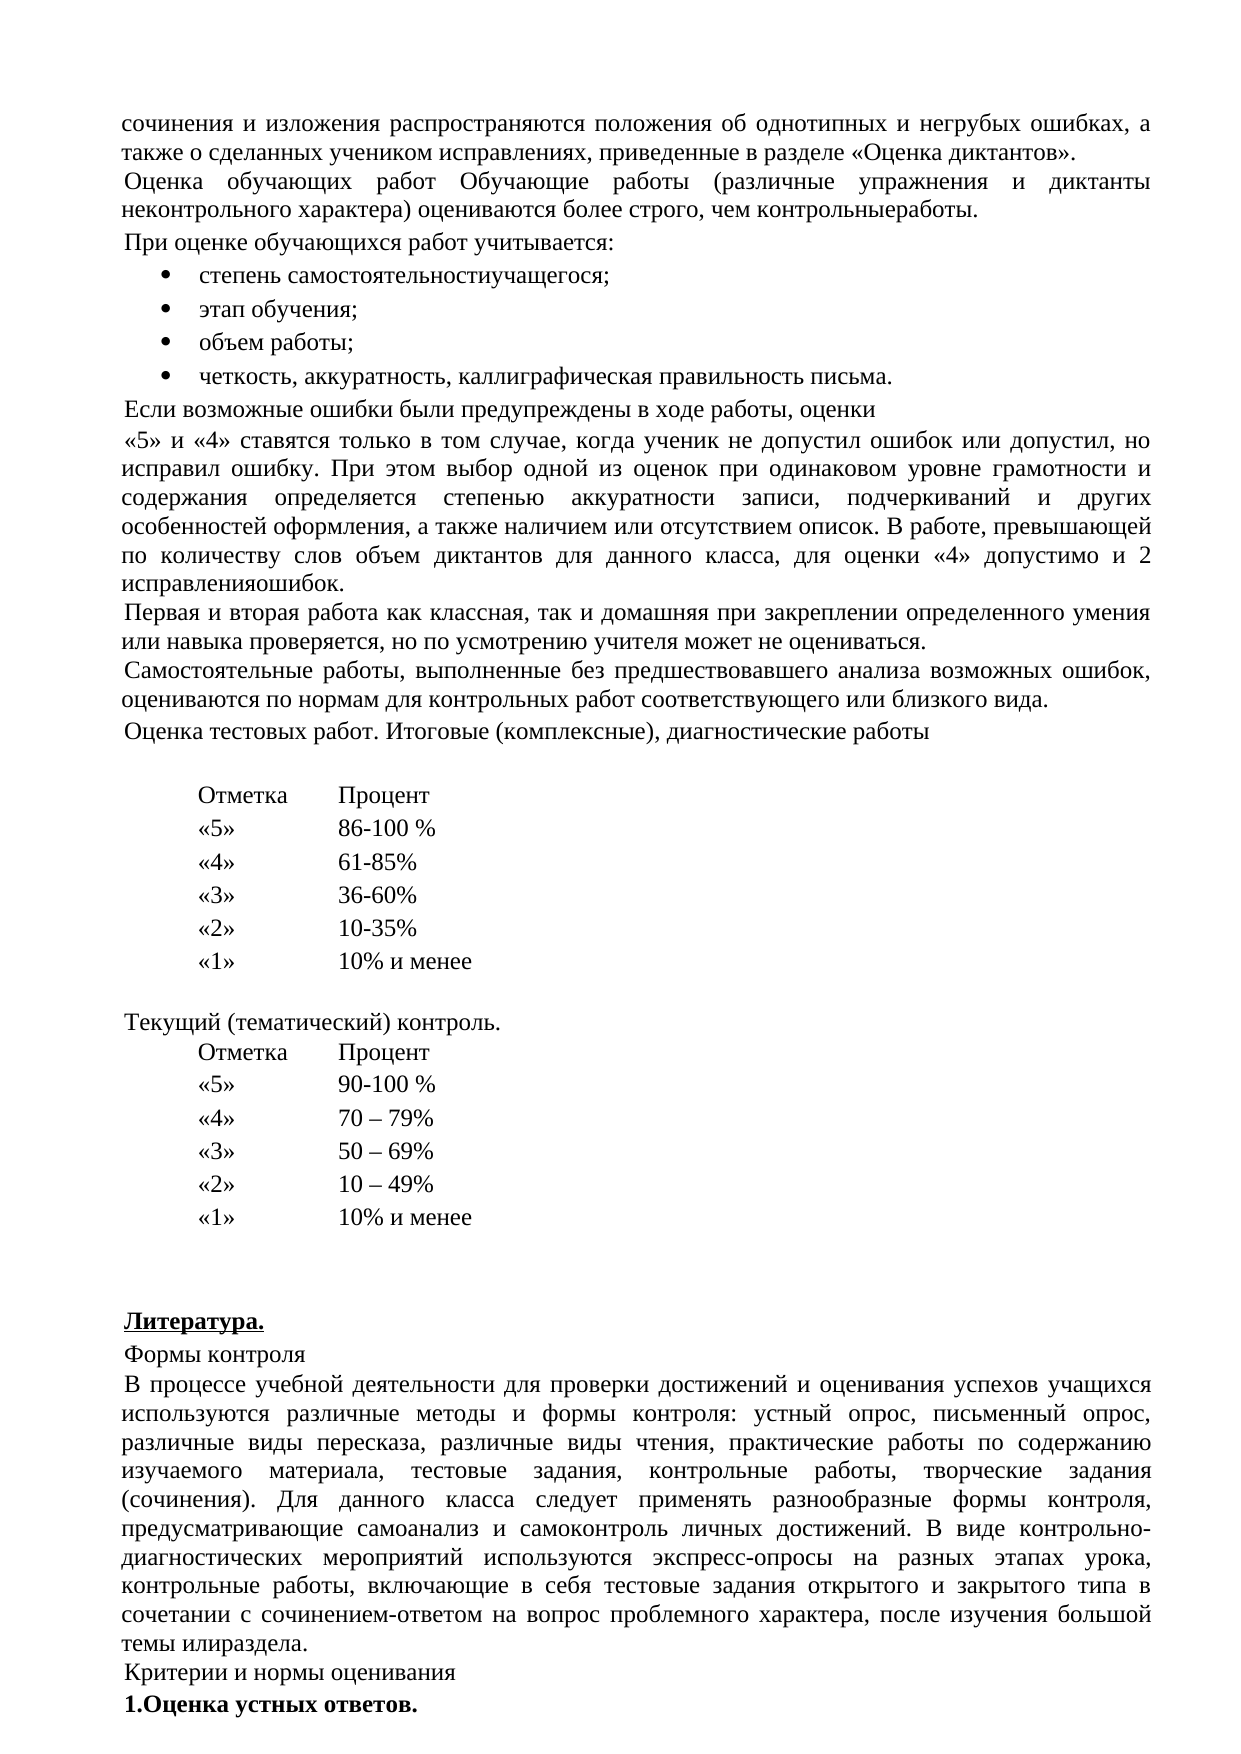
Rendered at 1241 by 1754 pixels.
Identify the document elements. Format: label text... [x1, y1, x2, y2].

table_cell «3» [180, 879, 320, 912]
text «5» и «4» ставятся только в том случае, когда ученик не допустил ошибок или допустил, но исправил ошибку. При этом выбор одной из оценок при одинаковом уровне грамотности и содержания определяется степенью аккуратности записи, подчеркиваний и других особенностей оформления, а также наличием или отсутствием описок. В работе, превышающей по количеству слов объем диктантов для данного класса, для оценки «4» допустимо и 2 исправленияошибок. [121, 425, 1152, 597]
table_cell «2» [180, 1168, 320, 1201]
table_header Процент [320, 1035, 473, 1068]
text В процессе учебной деятельности для проверки достижений и оценивания успехов учащихся используются различные методы и формы контроля: устный опрос, письменный опрос, различные виды пересказа, различные виды чтения, практические работы по содержанию изучаемого материала, тестовые задания, контрольные работы, творческие задания (сочинения). Для данного класса следует применять разнообразные формы контроля, предусматривающие самоанализ и самоконтроль личных достижений. В виде контрольно-диагностических мероприятий используются экспресс-опросы на разных этапах урока, контрольные работы, включающие в себя тестовые задания открытого и закрытого типа в сочетании с сочинением-ответом на вопрос проблемного характера, после изучения большой темы илираздела. [121, 1369, 1152, 1657]
list объем работы; [161, 324, 1223, 358]
table_cell 70 – 79% [320, 1101, 473, 1135]
text Оценка обучающих работ Обучающие работы (различные упражнения и диктанты неконтрольного характера) оцениваются более строго, чем контрольныеработы. [121, 166, 1152, 223]
text Первая и вторая работа как классная, так и домашняя при закреплении определенного умения или навыка проверяется, но по усмотрению учителя может не оцениваться. [121, 597, 1151, 655]
table_cell «1» [180, 945, 320, 978]
table_cell «5» [180, 1068, 320, 1101]
table_cell «4» [180, 845, 320, 879]
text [121, 108, 1152, 166]
list четкость, аккуратность, каллиграфическая правильность письма. [161, 358, 1223, 391]
table_cell 36-60% [320, 879, 473, 912]
table_cell 10-35% [320, 912, 473, 945]
list степень самостоятельностиучащегося; [161, 257, 1223, 291]
table_cell «3» [180, 1135, 320, 1168]
table_cell 61-85% [320, 845, 473, 879]
table_cell 10% и менее [320, 1201, 473, 1234]
list этап обучения; [161, 291, 1223, 324]
table_cell 90-100 % [320, 1068, 473, 1101]
table_cell 10% и менее [320, 945, 473, 978]
table_cell 86-100 % [320, 812, 473, 845]
text Если возможные ошибки были предупреждены в ходе работы, оценки [121, 391, 1223, 425]
text Текущий (тематический) контроль. [121, 1007, 692, 1035]
table_header Процент [320, 779, 473, 812]
table_cell «1» [180, 1201, 320, 1234]
table_header Отметка [180, 779, 320, 812]
table_cell 10 – 49% [320, 1168, 473, 1201]
table_header Отметка [180, 1035, 320, 1068]
subtitle 1.Оценка устных ответов. [121, 1686, 1223, 1719]
table_cell 50 – 69% [320, 1135, 473, 1168]
text Формы контроля [121, 1336, 1223, 1369]
text Оценка тестовых работ. Итоговые (комплексные), диагностические работы [121, 712, 1223, 746]
text Самостоятельные работы, выполненные без предшествовавшего анализа возможных ошибок, оцениваются по нормам для контрольных работ соответствующего или близкого вида. [121, 655, 1152, 712]
table_cell «2» [180, 912, 320, 945]
subtitle Литература. [121, 1302, 1223, 1336]
table_cell «5» [180, 812, 320, 845]
table_cell «4» [180, 1101, 320, 1135]
text Критерии и нормы оценивания [121, 1657, 1223, 1685]
text При оценке обучающихся работ учитывается: [121, 223, 1223, 257]
